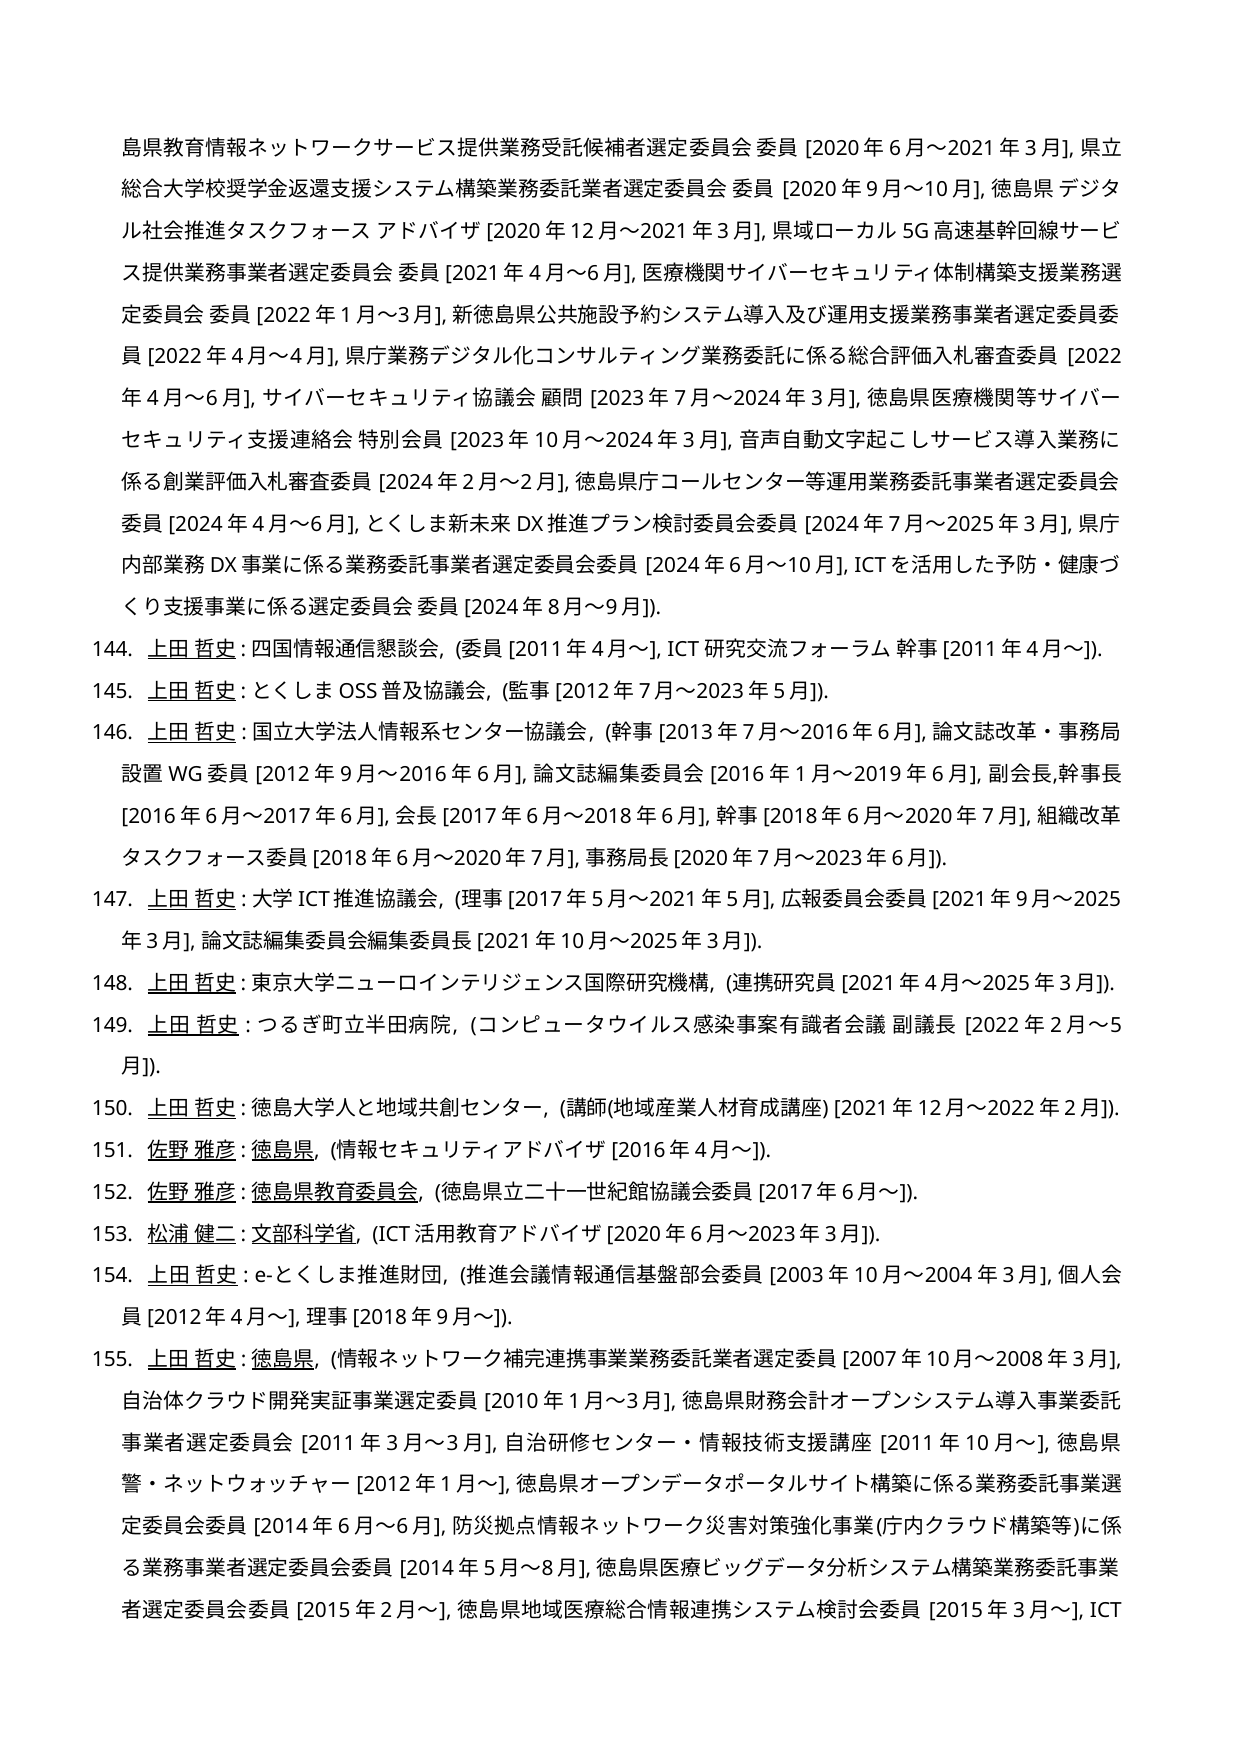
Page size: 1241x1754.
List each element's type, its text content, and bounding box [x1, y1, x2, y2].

list 上田 哲史 : とくしまOSS普及協議会, (監事 [2012年7月〜2023年5月]). [92, 668, 1122, 710]
list 上田 哲史 : つるぎ町立半田病院, (コンピュータウイルス感染事案有識者会議 副議長 [2022年2月〜5月]). [92, 1002, 1122, 1086]
list 上田 哲史 : 国立大学法人情報系センター協議会, (幹事 [2013年7月〜2016年6月], 論文誌改革・事務局設置WG委員 [2012年9月〜2016年6月], 論文誌編集委員会 [2016年1月〜2019年6月], 副会長,幹事長 [2016年6月〜2017年6月], 会長 [2017年6月〜2018年6月], 幹事 [2018年6月〜2020年7月], 組織改革タスクフォース委員 [2018年6月〜2020年7月], 事務局長 [2020年7月〜2023年6月]). [92, 710, 1122, 877]
list 上田 哲史 : 東京大学ニューロインテリジェンス国際研究機構, (連携研究員 [2021年4月〜2025年3月]). [92, 961, 1122, 1002]
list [92, 1336, 1122, 1629]
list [92, 125, 1122, 626]
list 松浦 健二 : 文部科学省, (ICT活用教育アドバイザ [2020年6月〜2023年3月]). [92, 1211, 1122, 1253]
list 佐野 雅彦 : 徳島県教育委員会, (徳島県立二十一世紀館協議会委員 [2017年6月〜]). [92, 1169, 1122, 1211]
list 上田 哲史 : 大学ICT推進協議会, (理事 [2017年5月〜2021年5月], 広報委員会委員 [2021年9月〜2025年3月], 論文誌編集委員会編集委員長 [2021年10月〜2025年3月]). [92, 877, 1122, 961]
list 上田 哲史 : 四国情報通信懇談会, (委員 [2011年4月〜], ICT 研究交流フォーラム 幹事 [2011年4月〜]). [92, 626, 1122, 668]
list 上田 哲史 : e-とくしま推進財団, (推進会議情報通信基盤部会委員 [2003年10月〜2004年3月], 個人会員 [2012年4月〜], 理事 [2018年9月〜]). [92, 1253, 1122, 1336]
list 佐野 雅彦 : 徳島県, (情報セキュリティアドバイザ [2016年4月〜]). [92, 1128, 1122, 1169]
list 上田 哲史 : 徳島大学人と地域共創センター, (講師(地域産業人材育成講座) [2021年12月〜2022年2月]). [92, 1086, 1122, 1128]
